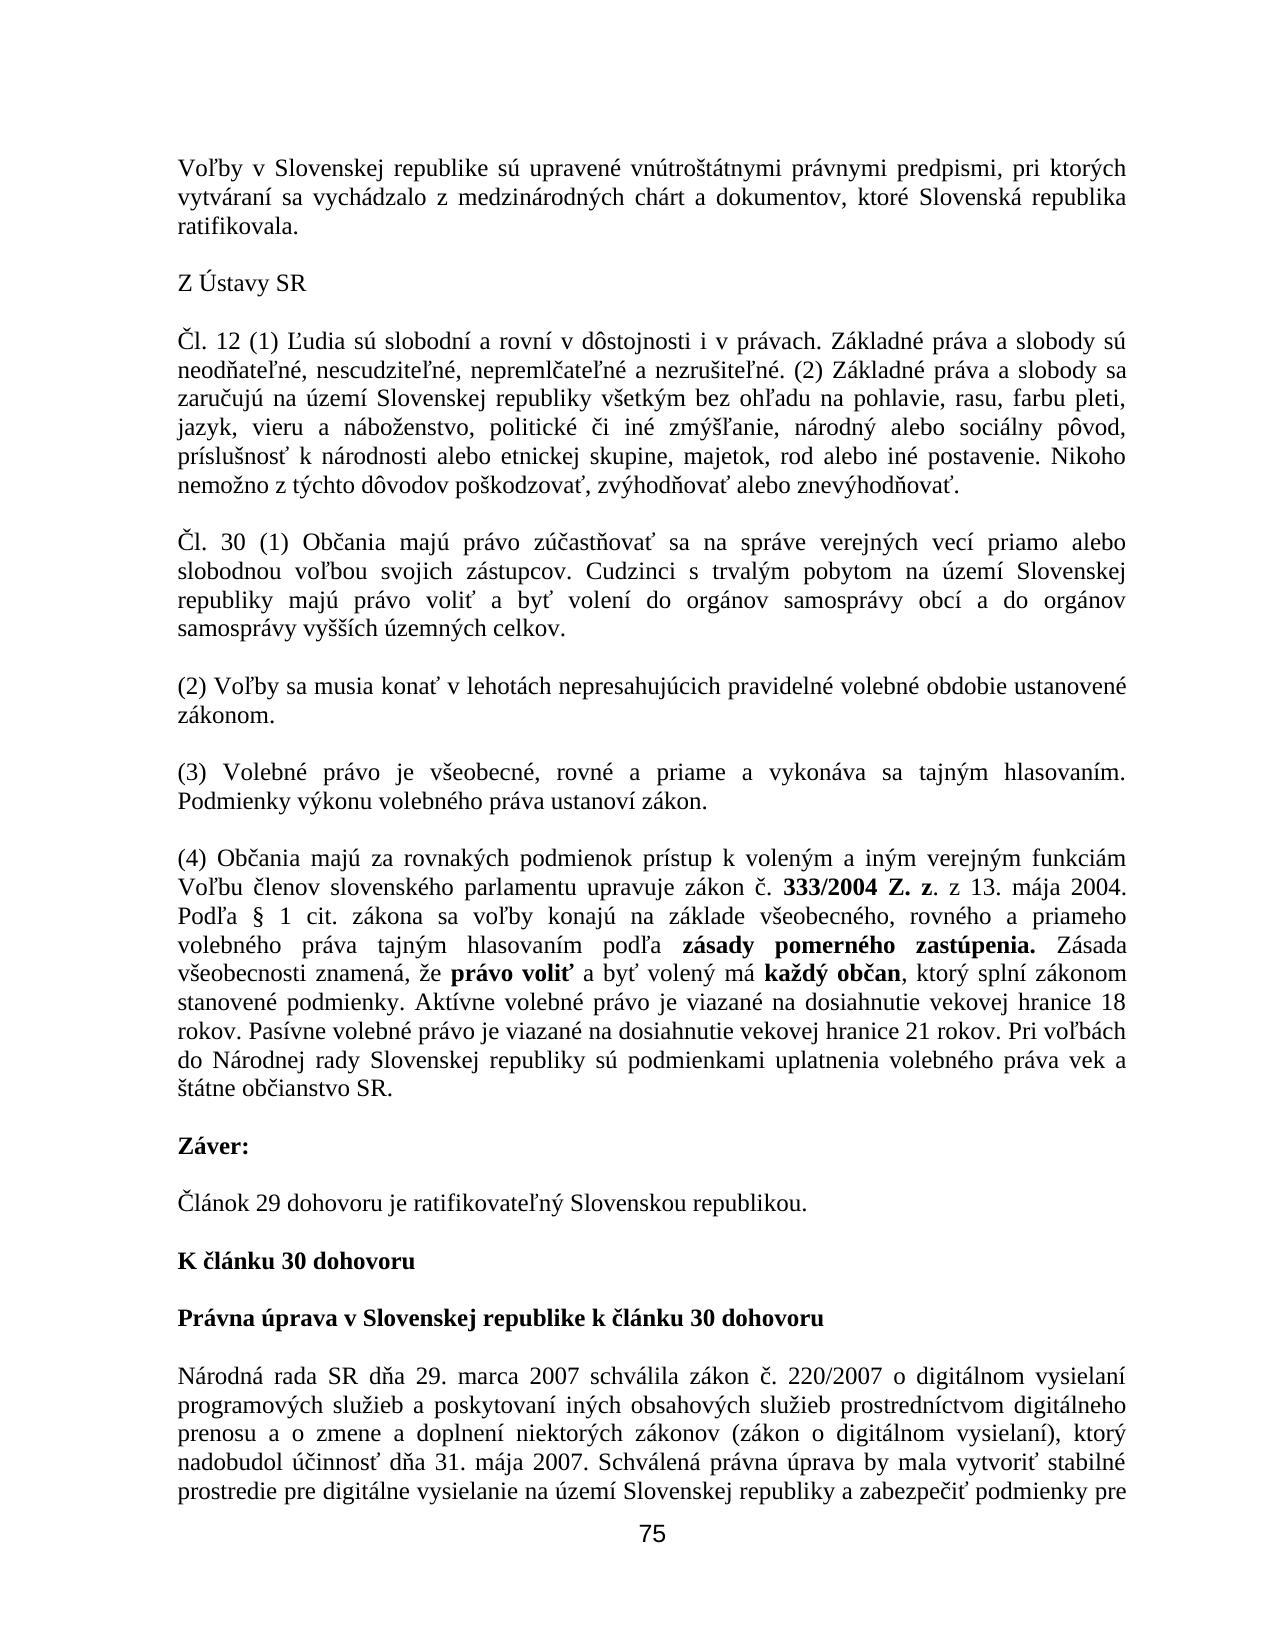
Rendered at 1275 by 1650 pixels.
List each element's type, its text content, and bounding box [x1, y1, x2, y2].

subtitle K článku 30 dohovoru [177, 1246, 1127, 1275]
text (3) Volebné právo je všeobecné, rovné a priame a vykonáva sa tajným hlasovaním. Podmienky výkonu volebného práva ustanoví zákon. [177, 757, 1127, 815]
text (2) Voľby sa musia konať v lehotách nepresahujúcich pravidelné volebné obdobie ustanovené zákonom. [177, 671, 1127, 728]
text Článok 29 dohovoru je ratifikovateľný Slovenskou republikou. [177, 1188, 1127, 1217]
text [177, 1361, 1127, 1505]
text Právna úprava v Slovenskej republike k článku 30 dohovoru [177, 1303, 1127, 1332]
text (4) Občania majú za rovnakých podmienok prístup k voleným a iným verejným funkciám Voľbu členov slovenského parlamentu upravuje zákon č. 333/2004 Z. z. z 13. mája 2004. Podľa § 1 cit. zákona sa voľby konajú na základe všeobecného, rovného a priameho volebného práva tajným hlasovaním podľa zásady pomerného zastúpenia. Zásada všeobecnosti znamená, že právo voliť a byť volený má každý občan, ktorý splní zákonom stanovené podmienky. Aktívne volebné právo je viazané na dosiahnutie vekovej hranice 18 rokov. Pasívne volebné právo je viazané na dosiahnutie vekovej hranice 21 rokov. Pri voľbách do Národnej rady Slovenskej republiky sú podmienkami uplatnenia volebného práva vek a štátne občianstvo SR. [177, 843, 1127, 1102]
text Z Ústavy SR [177, 268, 1127, 297]
text Voľby v Slovenskej republike sú upravené vnútroštátnymi právnymi predpismi, pri ktorých vytváraní sa vychádzalo z medzinárodných chárt a dokumentov, ktoré Slovenská republika ratifikovala. [177, 153, 1127, 240]
text Čl. 12 (1) Ľudia sú slobodní a rovní v dôstojnosti i v právach. Základné práva a slobody sú neodňateľné, nescudziteľné, nepremlčateľné a nezrušiteľné. (2) Základné práva a slobody sa zaručujú na území Slovenskej republiky všetkým bez ohľadu na pohlavie, rasu, farbu pleti, jazyk, vieru a náboženstvo, politické či iné zmýšľanie, národný alebo sociálny pôvod, príslušnosť k národnosti alebo etnickej skupine, majetok, rod alebo iné postavenie. Nikoho nemožno z týchto dôvodov poškodzovať, zvýhodňovať alebo znevýhodňovať. [177, 326, 1127, 498]
text Čl. 30 (1) Občania majú právo zúčastňovať sa na správe verejných vecí priamo alebo slobodnou voľbou svojich zástupcov. Cudzinci s trvalým pobytom na území Slovenskej republiky majú právo voliť a byť volení do orgánov samosprávy obcí a do orgánov samosprávy vyšších územných celkov. [177, 527, 1127, 642]
text Záver: [177, 1131, 1127, 1160]
